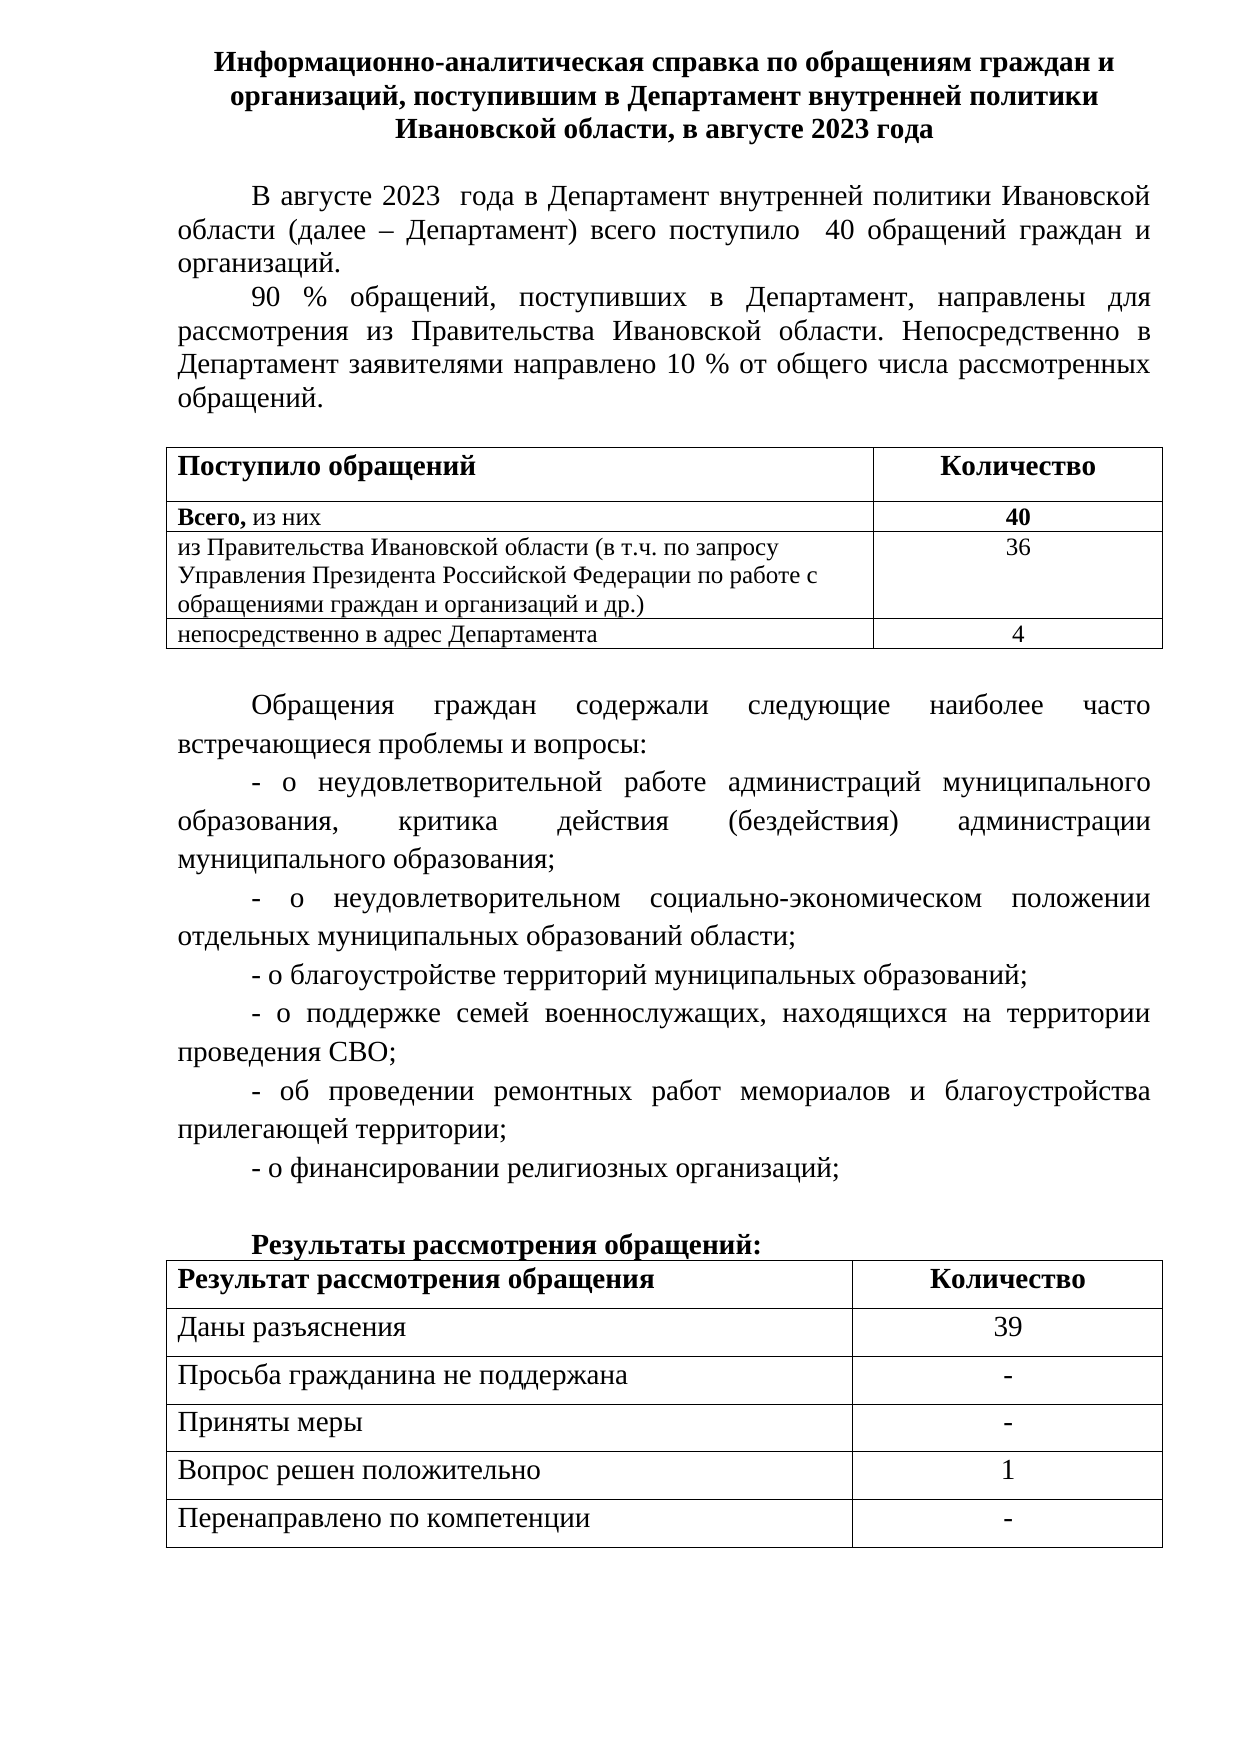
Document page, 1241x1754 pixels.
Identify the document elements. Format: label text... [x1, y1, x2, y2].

table_cell - [853, 1357, 1162, 1403]
table_cell Даны разъяснения [167, 1309, 852, 1356]
table_cell Вопрос решен положительно [167, 1452, 852, 1499]
table_cell из Правительства Ивановской области (в т.ч. по запросу Управления Президента Российской Федерации по работе с обращениями граждан и организаций и др.) [167, 532, 873, 618]
table_cell 40 [874, 502, 1162, 531]
table_cell Приняты меры [167, 1405, 852, 1451]
text В августе 2023 года в Департамент внутренней политики Ивановской области (далее – Департамент) всего поступило 40 обращений граждан и организаций. [177, 178, 1152, 279]
text Результаты рассмотрения обращений: [177, 1227, 1152, 1260]
text Информационно-аналитическая справка по обращениям граждан и организаций, поступившим в Департамент внутренней политики Ивановской области, в августе 2023 года [177, 44, 1152, 145]
text 90 % обращений, поступивших в Департамент, направлены для рассмотрения из Правительства Ивановской области. Непосредственно в Департамент заявителями направлено 10 % от общего числа рассмотренных обращений. [177, 279, 1152, 413]
table_cell - [853, 1405, 1162, 1451]
table_cell 39 [853, 1309, 1162, 1356]
text - о благоустройстве территорий муниципальных образований; [177, 957, 1152, 991]
table_cell Всего, из них [167, 502, 873, 531]
table_cell 4 [874, 619, 1162, 648]
table_cell 36 [874, 532, 1162, 618]
text - о неудовлетворительном социально-экономическом положении отдельных муниципальных образований области; [177, 880, 1152, 952]
table_header Количество [853, 1261, 1162, 1308]
text - об проведении ремонтных работ мемориалов и благоустройства прилегающей территории; [177, 1073, 1152, 1145]
table_cell 1 [853, 1452, 1162, 1499]
table_cell Просьба гражданина не поддержана [167, 1357, 852, 1403]
text - о поддержке семей военнослужащих, находящихся на территории проведения СВО; [177, 996, 1152, 1068]
table_cell Перенаправлено по компетенции [167, 1500, 852, 1547]
text - о неудовлетворительной работе администраций муниципального образования, критика действия (бездействия) администрации муниципального образования; [177, 764, 1152, 875]
text - о финансировании религиозных организаций; [177, 1150, 1152, 1183]
text Обращения граждан содержали следующие наиболее часто встречающиеся проблемы и вопросы: [177, 687, 1152, 759]
table_header Результат рассмотрения обращения [167, 1261, 852, 1308]
table_cell непосредственно в адрес Департамента [167, 619, 873, 648]
table_header Количество [874, 448, 1162, 501]
table_cell - [853, 1500, 1162, 1547]
table_header Поступило обращений [167, 448, 873, 501]
